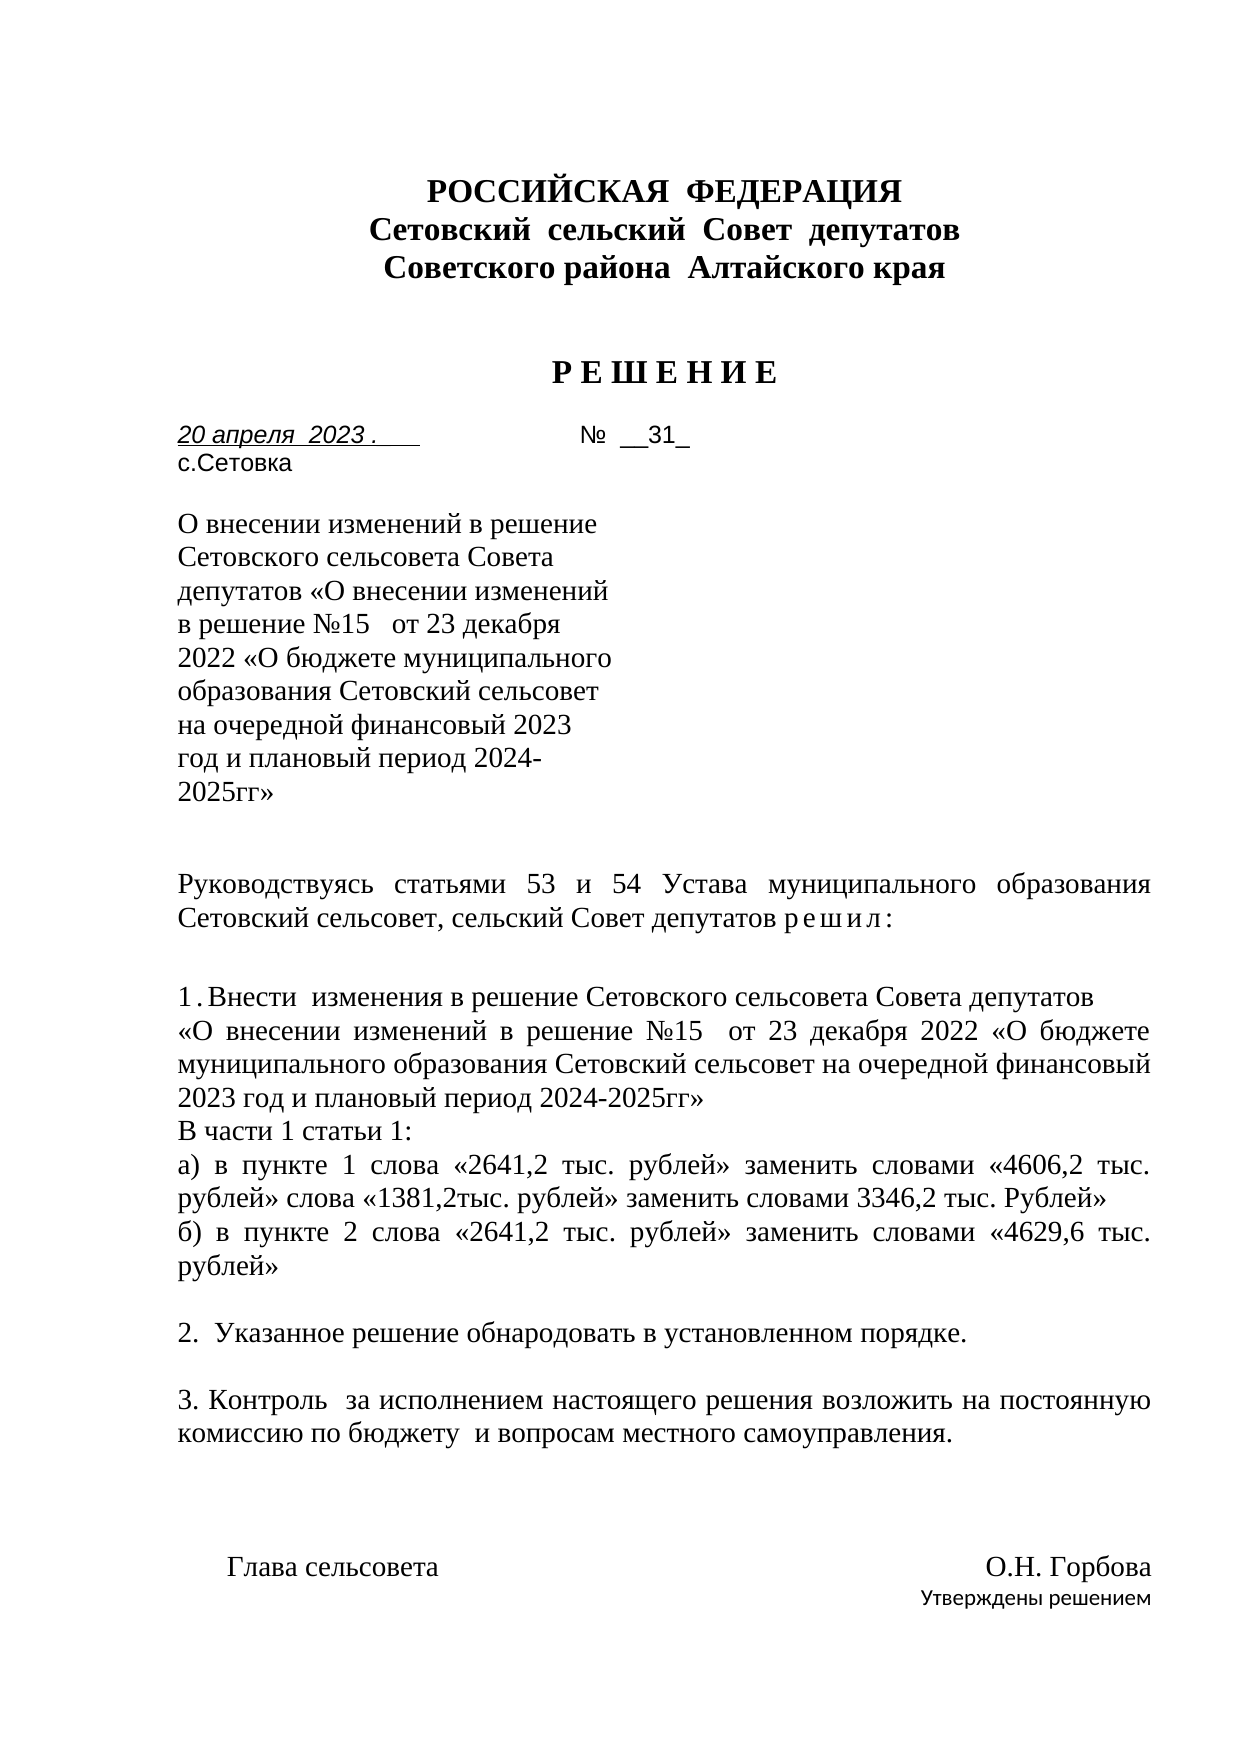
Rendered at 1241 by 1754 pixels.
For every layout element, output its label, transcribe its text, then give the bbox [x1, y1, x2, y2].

text Сетовский сельский Совет депутатов [177, 209, 1152, 248]
text Р Е Ш Е Н И Е [177, 352, 1152, 391]
text РОССИЙСКАЯ ФЕДЕРАЦИЯ [177, 171, 1152, 209]
text 1.Внести изменения в решение Сетовского сельсовета Совета депутатов [177, 979, 1152, 1013]
text Глава сельсовета О.Н. Горбова [177, 1549, 1152, 1583]
text 2. Указанное решение обнародовать в установленном порядке. [177, 1315, 1152, 1348]
text Руководствуясь статьями 53 и 54 Устава муниципального образования Сетовский сельсовет, сельский Совет депутатов решил: [177, 866, 1152, 933]
text «О внесении изменений в решение №15 от 23 декабря 2022 «О бюджете муниципального образования Сетовский сельсовет на очередной финансовый 2023 год и плановый период 2024-2025гг» [177, 1013, 1152, 1113]
text 20 апреля 2023 ._ № __31_ [177, 419, 1152, 448]
text О внесении изменений в решение Сетовского сельсовета Совета депутатов «О внесении изменений в решение №15 от 23 декабря 2022 «О бюджете муниципального образования Сетовский сельсовет на очередной финансовый 2023 год и плановый период 2024-2025гг» [177, 506, 616, 808]
text с.Сетовка [177, 448, 1152, 477]
text Советского района Алтайского края [177, 248, 1152, 286]
text б) в пункте 2 слова «2641,2 тыс. рублей» заменить словами «4629,6 тыс. рублей» [177, 1214, 1152, 1281]
text Утверждены решением [177, 1583, 1152, 1611]
text а) в пункте 1 слова «2641,2 тыс. рублей» заменить словами «4606,2 тыс. рублей» слова «1381,2тыс. рублей» заменить словами 3346,2 тыс. Рублей» [177, 1147, 1152, 1214]
text 3. Контроль за исполнением настоящего решения возложить на постоянную комиссию по бюджету и вопросам местного самоуправления. [177, 1382, 1152, 1449]
text В части 1 статьи 1: [177, 1113, 1152, 1147]
